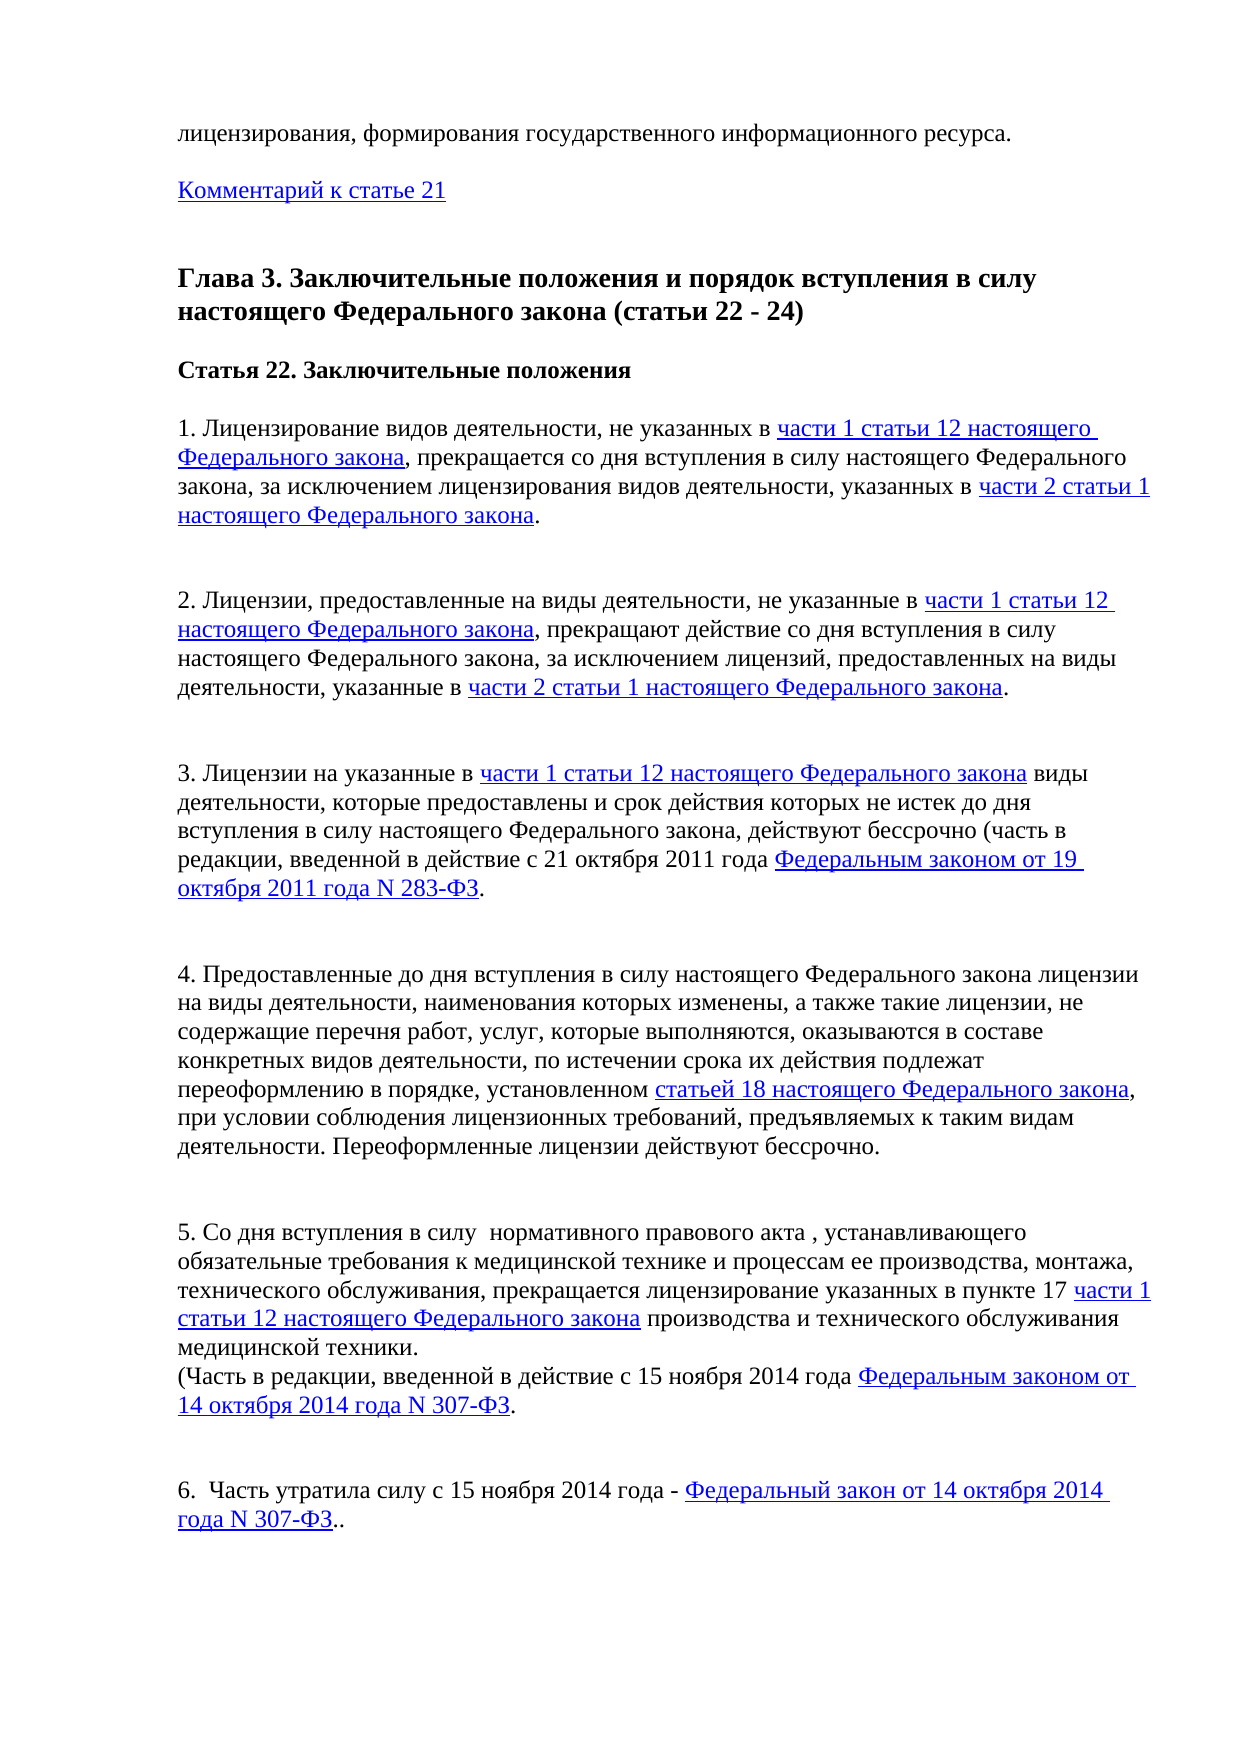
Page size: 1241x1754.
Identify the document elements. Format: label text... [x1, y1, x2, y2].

text 4. Предоставленные до дня вступления в силу настоящего Федерального закона лицензии на виды деятельности, наименования которых изменены, а также такие лицензии, не содержащие перечня работ, услуг, которые выполняются, оказываются в составе конкретных видов деятельности, по истечении срока их действия подлежат переоформлению в порядке, установленном статьей 18 настоящего Федерального закона, при условии соблюдения лицензионных требований, предъявляемых к таким видам деятельности. Переоформленные лицензии действуют бессрочно. [177, 959, 1152, 1188]
text 6. Часть утратила силу с 15 ноября 2014 года - Федеральный закон от 14 октября 2014 года N 307-ФЗ.. [177, 1476, 1152, 1561]
text 5. Со дня вступления в силу нормативного правового акта , устанавливающего обязательные требования к медицинской технике и процессам ее производства, монтажа, технического обслуживания, прекращается лицензирование указанных в пункте 17 части 1 статьи 12 настоящего Федерального закона производства и технического обслуживания медицинской техники. (Часть в редакции, введенной в действие с 15 ноября 2014 года Федеральным законом от 14 октября 2014 года N 307-ФЗ. [177, 1217, 1152, 1446]
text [177, 118, 1152, 232]
text 3. Лицензии на указанные в части 1 статьи 12 настоящего Федерального закона виды деятельности, которые предоставлены и срок действия которых не истек до дня вступления в силу настоящего Федерального закона, действуют бессрочно (часть в редакции, введенной в действие с 21 октября 2011 года Федеральным законом от 19 октября 2011 года N 283-ФЗ. [177, 758, 1152, 929]
text 2. Лицензии, предоставленные на виды деятельности, не указанные в части 1 статьи 12 настоящего Федерального закона, прекращают действие со дня вступления в силу настоящего Федерального закона, за исключением лицензий, предоставленных на виды деятельности, указанные в части 2 статьи 1 настоящего Федерального закона. [177, 586, 1152, 729]
text Статья 22. Заключительные положения [177, 356, 1152, 384]
text Глава 3. Заключительные положения и порядок вступления в силу настоящего Федерального закона (статьи 22 - 24) [177, 262, 1152, 326]
text 1. Лицензирование видов деятельности, не указанных в части 1 статьи 12 настоящего Федерального закона, прекращается со дня вступления в силу настоящего Федерального закона, за исключением лицензирования видов деятельности, указанных в части 2 статьи 1 настоящего Федерального закона. [177, 413, 1152, 556]
